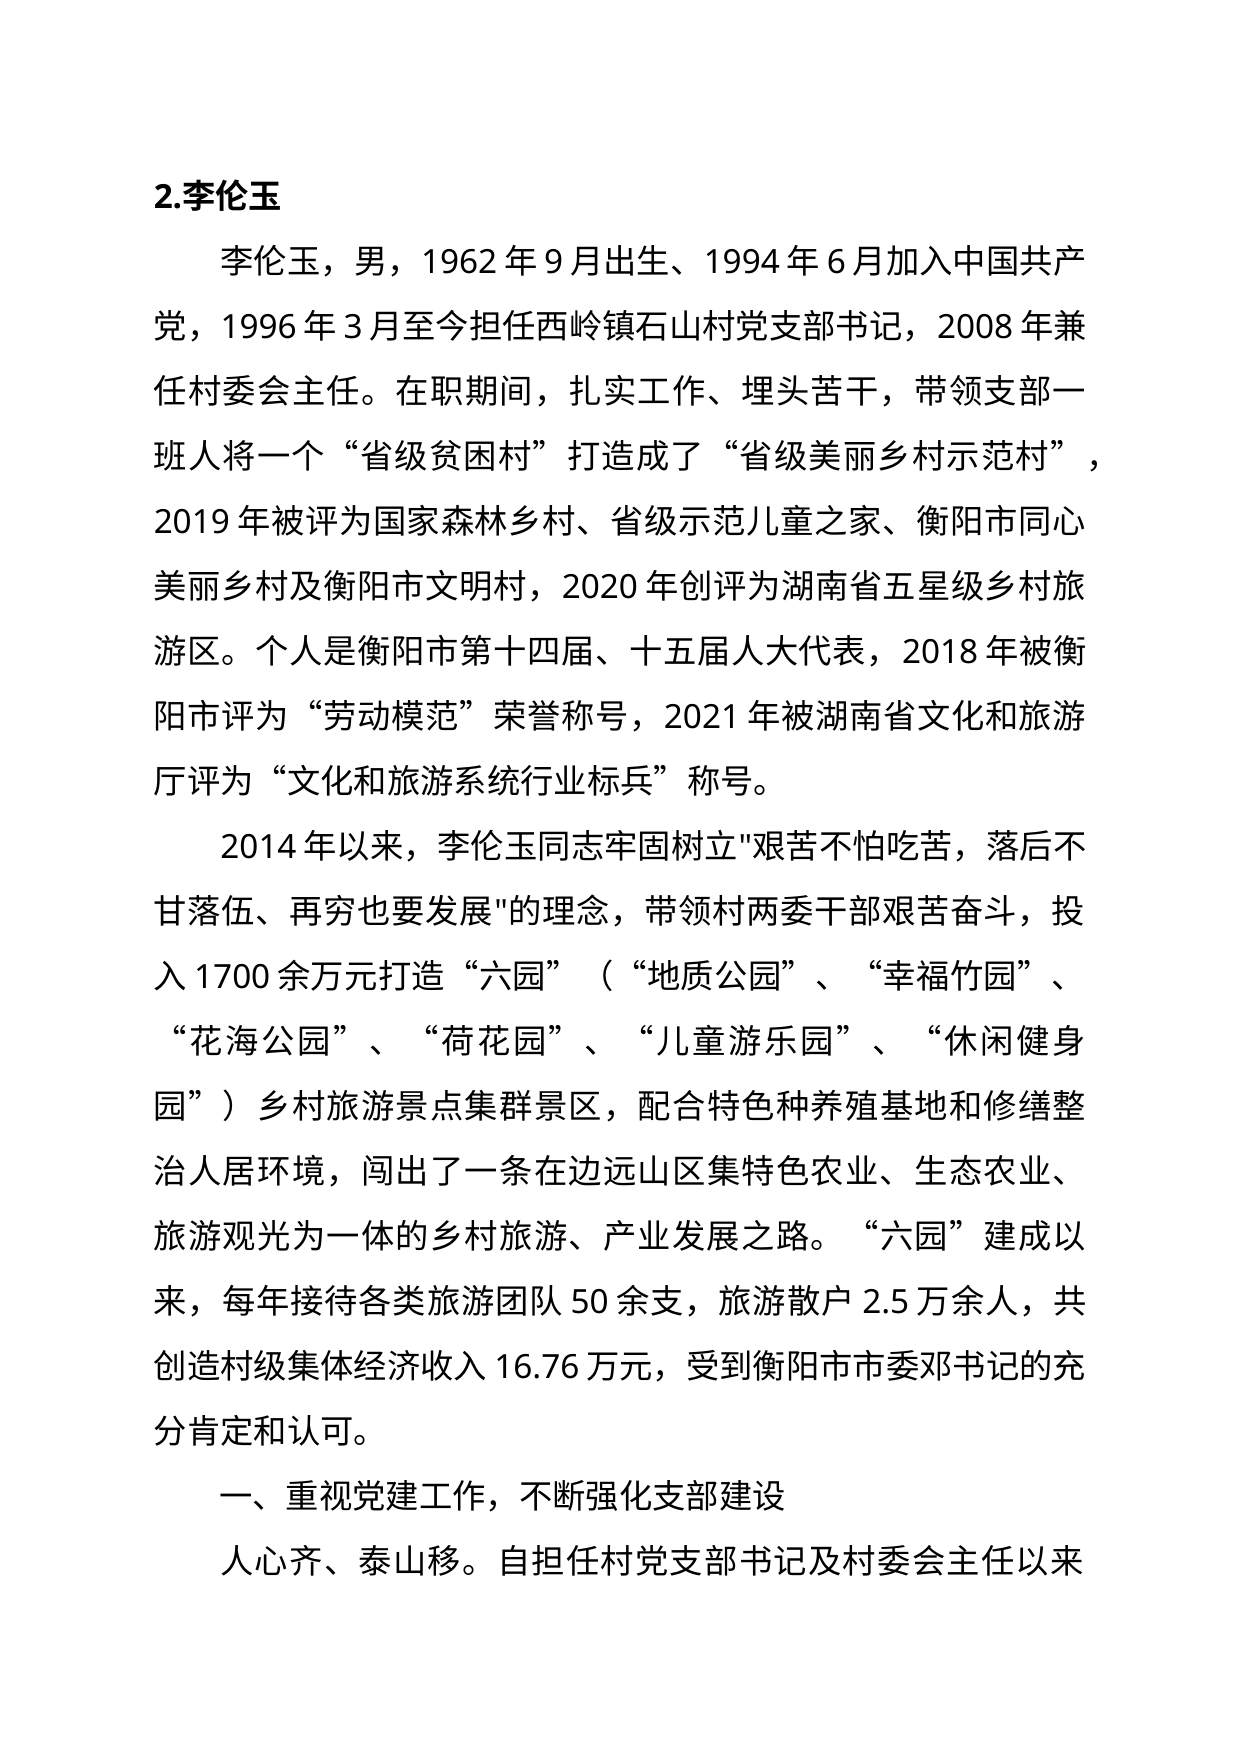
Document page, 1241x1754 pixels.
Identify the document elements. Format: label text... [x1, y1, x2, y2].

text 2.李伦玉 [153, 162, 1087, 227]
text 李伦玉，男，1962年9月出生、1994年6月加入中国共产党，1996年3月至今担任西岭镇石山村党支部书记，2008年兼任村委会主任。在职期间，扎实工作、埋头苦干，带领支部一班人将一个“省级贫困村”打造成了“省级美丽乡村示范村”，2019年被评为国家森林乡村、省级示范儿童之家、衡阳市同心美丽乡村及衡阳市文明村，2020年创评为湖南省五星级乡村旅游区。个人是衡阳市第十四届、十五届人大代表，2018年被衡阳市评为“劳动模范”荣誉称号，2021年被湖南省文化和旅游厅评为“文化和旅游系统行业标兵”称号。 [153, 227, 1087, 812]
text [153, 1527, 1087, 1592]
text 一、重视党建工作，不断强化支部建设 [153, 1462, 1087, 1527]
text 2014年以来，李伦玉同志牢固树立"艰苦不怕吃苦，落后不甘落伍、再穷也要发展"的理念，带领村两委干部艰苦奋斗，投入1700余万元打造“六园”（“地质公园”、“幸福竹园”、“花海公园”、“荷花园”、“儿童游乐园”、“休闲健身园”）乡村旅游景点集群景区，配合特色种养殖基地和修缮整治人居环境，闯出了一条在边远山区集特色农业、生态农业、旅游观光为一体的乡村旅游、产业发展之路。“六园”建成以来，每年接待各类旅游团队50余支，旅游散户2.5万余人，共创造村级集体经济收入16.76万元，受到衡阳市市委邓书记的充分肯定和认可。 [153, 812, 1087, 1462]
